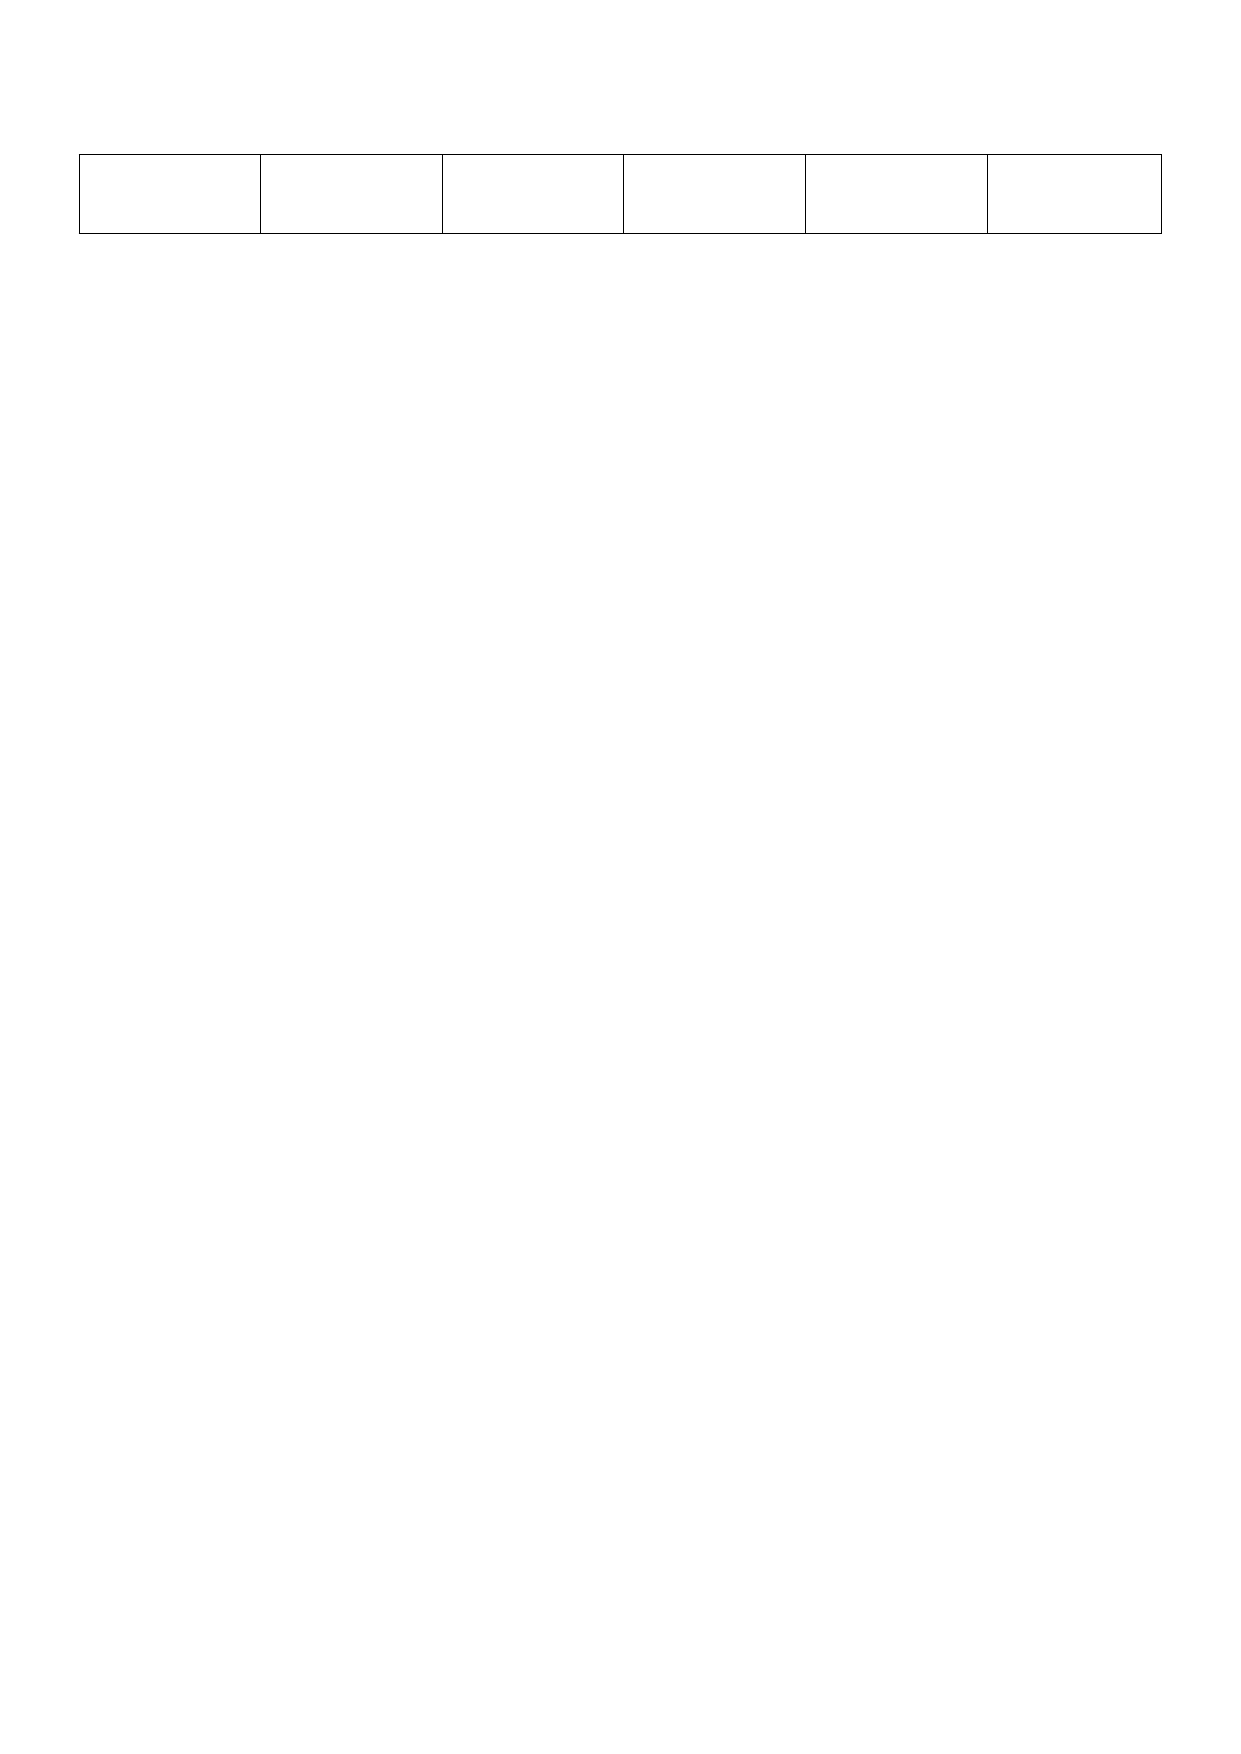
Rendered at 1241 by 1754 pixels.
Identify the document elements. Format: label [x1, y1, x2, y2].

table_cell [624, 155, 805, 232]
table_cell [806, 155, 987, 232]
table_cell [988, 155, 1161, 232]
table_cell [443, 155, 623, 232]
table_cell [80, 155, 260, 232]
table_cell [261, 155, 442, 232]
